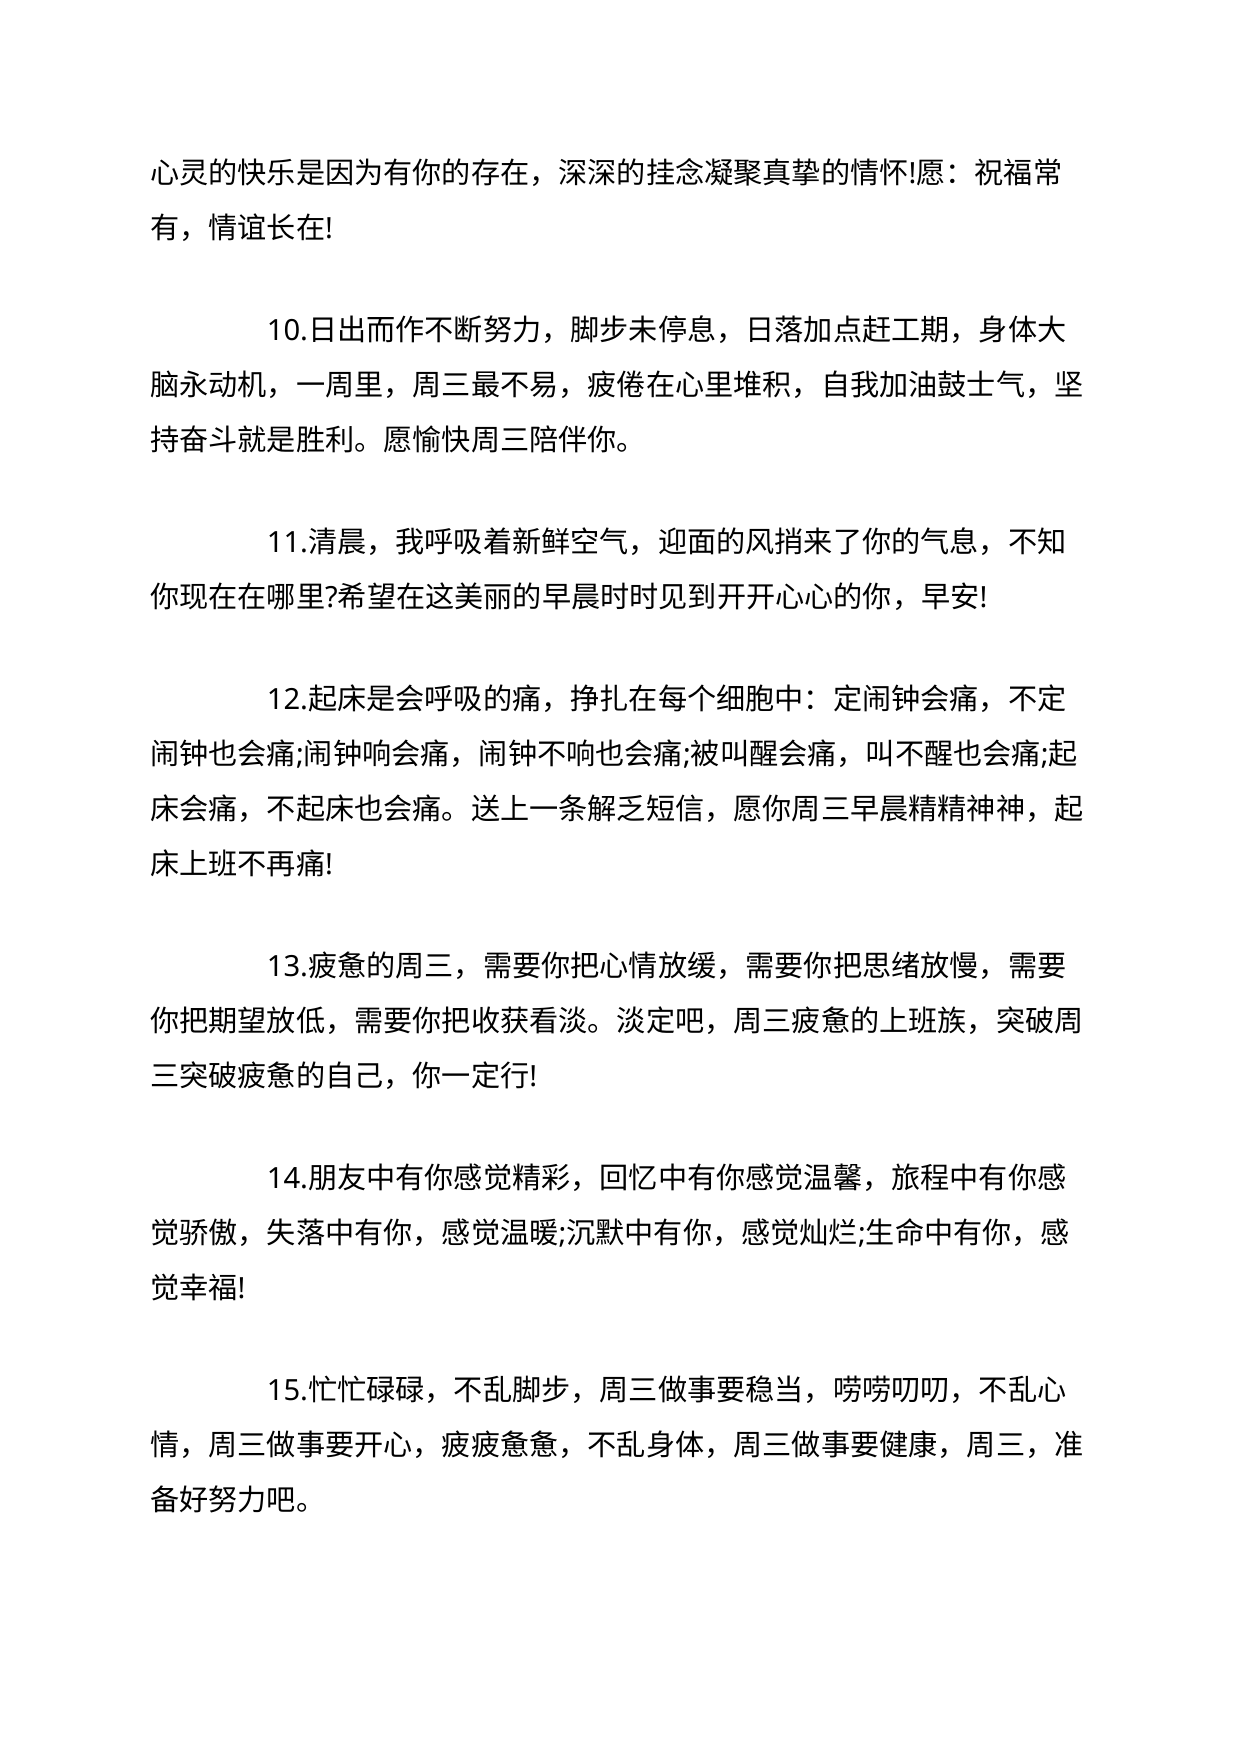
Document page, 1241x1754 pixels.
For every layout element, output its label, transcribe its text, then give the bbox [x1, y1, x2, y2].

text 15.忙忙碌碌，不乱脚步，周三做事要稳当，唠唠叨叨，不乱心情，周三做事要开心，疲疲惫惫，不乱身体，周三做事要健康，周三，准备好努力吧。 [150, 1366, 1090, 1518]
text 11.清晨，我呼吸着新鲜空气，迎面的风捎来了你的气息，不知你现在在哪里?希望在这美丽的早晨时时见到开开心心的你，早安! [150, 519, 1090, 616]
text 10.日出而作不断努力，脚步未停息，日落加点赶工期，身体大脑永动机，一周里，周三最不易，疲倦在心里堆积，自我加油鼓士气，坚持奋斗就是胜利。愿愉快周三陪伴你。 [150, 307, 1090, 459]
text 12.起床是会呼吸的痛，挣扎在每个细胞中：定闹钟会痛，不定闹钟也会痛;闹钟响会痛，闹钟不响也会痛;被叫醒会痛，叫不醒也会痛;起床会痛，不起床也会痛。送上一条解乏短信，愿你周三早晨精精神神，起床上班不再痛! [150, 676, 1090, 883]
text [150, 150, 1090, 247]
text 13.疲惫的周三，需要你把心情放缓，需要你把思绪放慢，需要你把期望放低，需要你把收获看淡。淡定吧，周三疲惫的上班族，突破周三突破疲惫的自己，你一定行! [150, 942, 1090, 1095]
text 14.朋友中有你感觉精彩，回忆中有你感觉温馨，旅程中有你感觉骄傲，失落中有你，感觉温暖;沉默中有你，感觉灿烂;生命中有你，感觉幸福! [150, 1154, 1090, 1307]
